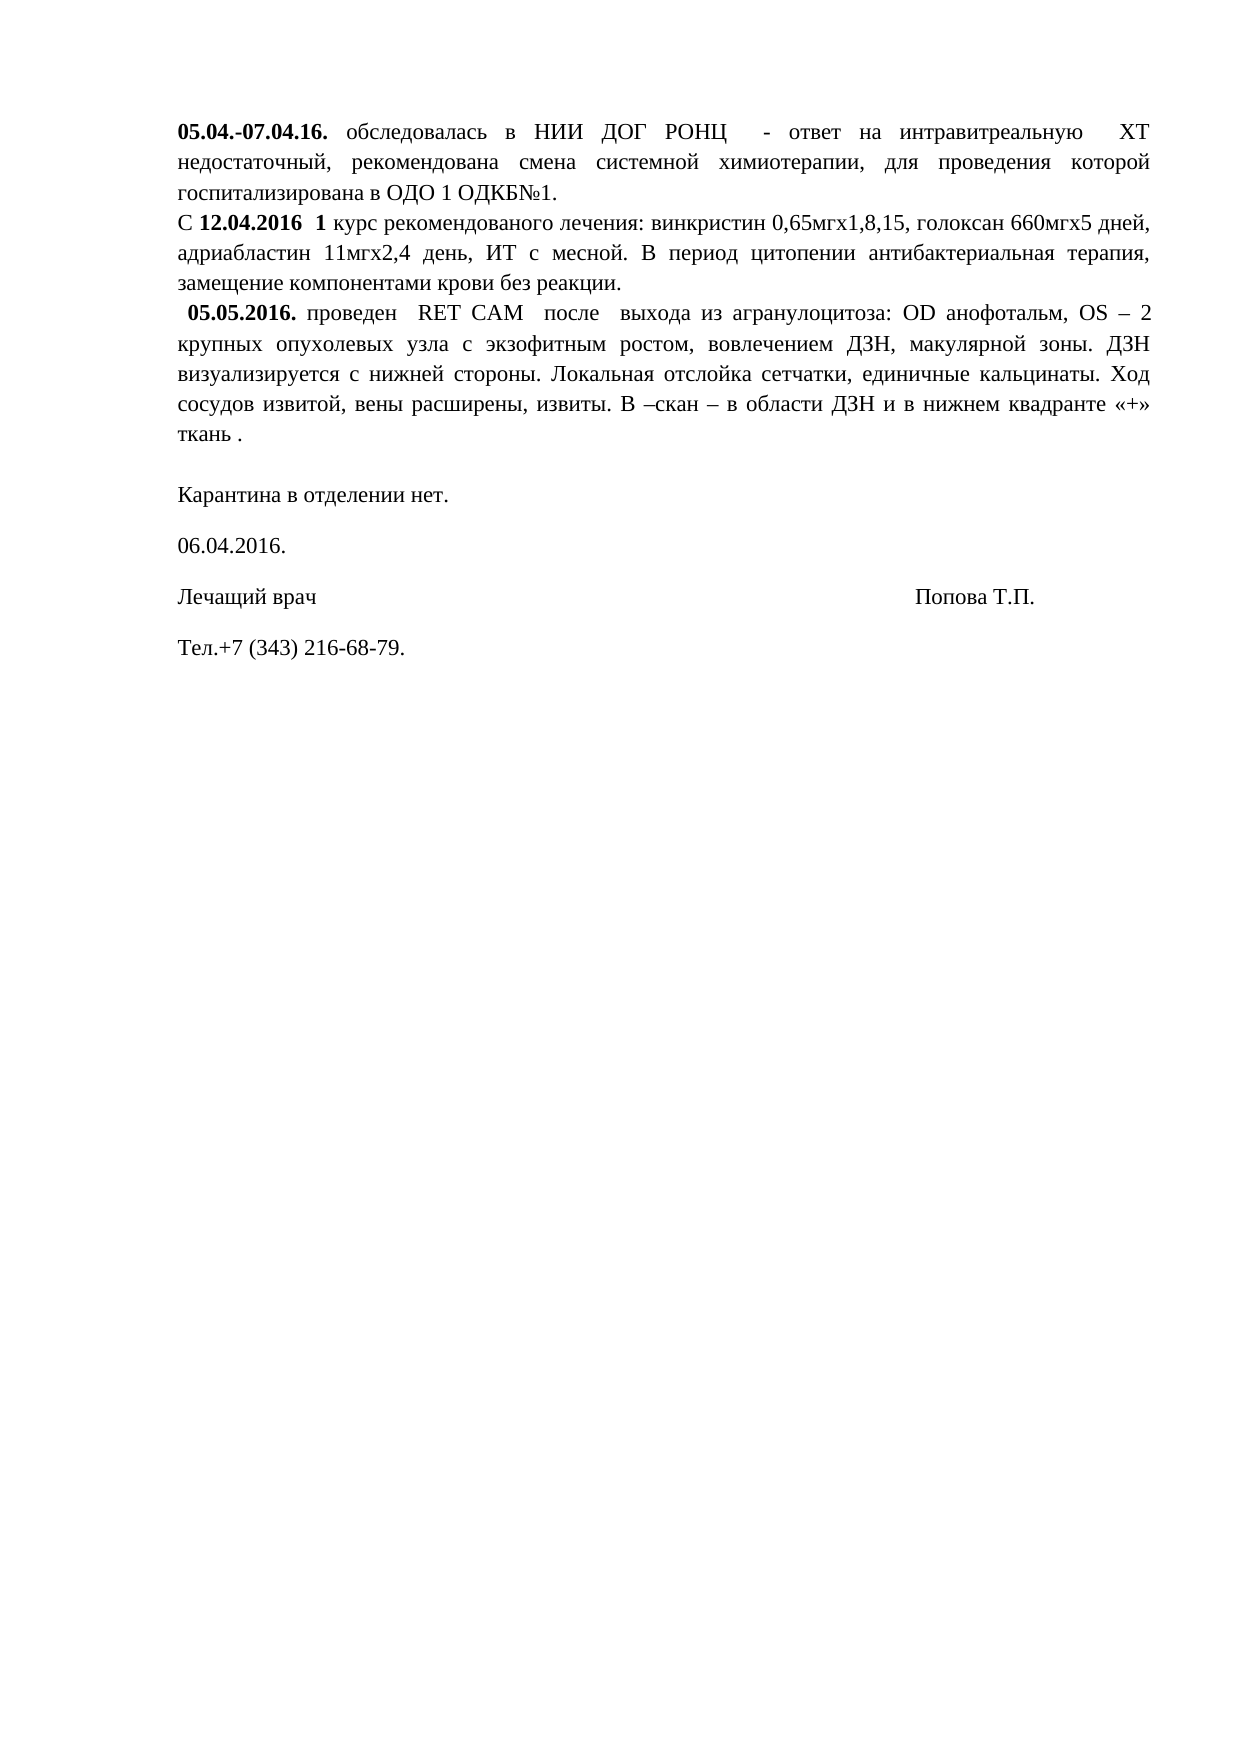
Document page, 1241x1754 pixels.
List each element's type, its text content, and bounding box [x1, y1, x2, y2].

text Тел.+7 (343) 216-68-79. [177, 634, 1152, 660]
text Лечащий врач Попова Т.П. [177, 583, 1152, 609]
text 05.04.-07.04.16. обследовалась в НИИ ДОГ РОНЦ - ответ на интравитреальную ХТ недостаточный, рекомендована смена системной химиотерапии, для проведения которой госпитализирована в ОДО 1 ОДКБ№1. [177, 118, 1152, 205]
text 06.04.2016. [177, 532, 1152, 558]
text 05.05.2016. проведен RET CAM после выхода из агранулоцитоза: OD анофотальм, OS – 2 крупных опухолевых узла с экзофитным ростом, вовлечением ДЗН, макулярной зоны. ДЗН визуализируется с нижней стороны. Локальная отслойка сетчатки, единичные кальцинаты. Ход сосудов извитой, вены расширены, извиты. В –скан – в области ДЗН и в нижнем квадранте «+» ткань . [177, 299, 1152, 447]
text С 12.04.2016 1 курс рекомендованого лечения: винкристин 0,65мгх1,8,15, голоксан 660мгх5 дней, адриабластин 11мгх2,4 день, ИТ с месной. В период цитопении антибактериальная терапия, замещение компонентами крови без реакции. [177, 209, 1152, 296]
text Карантина в отделении нет. [177, 481, 1152, 507]
